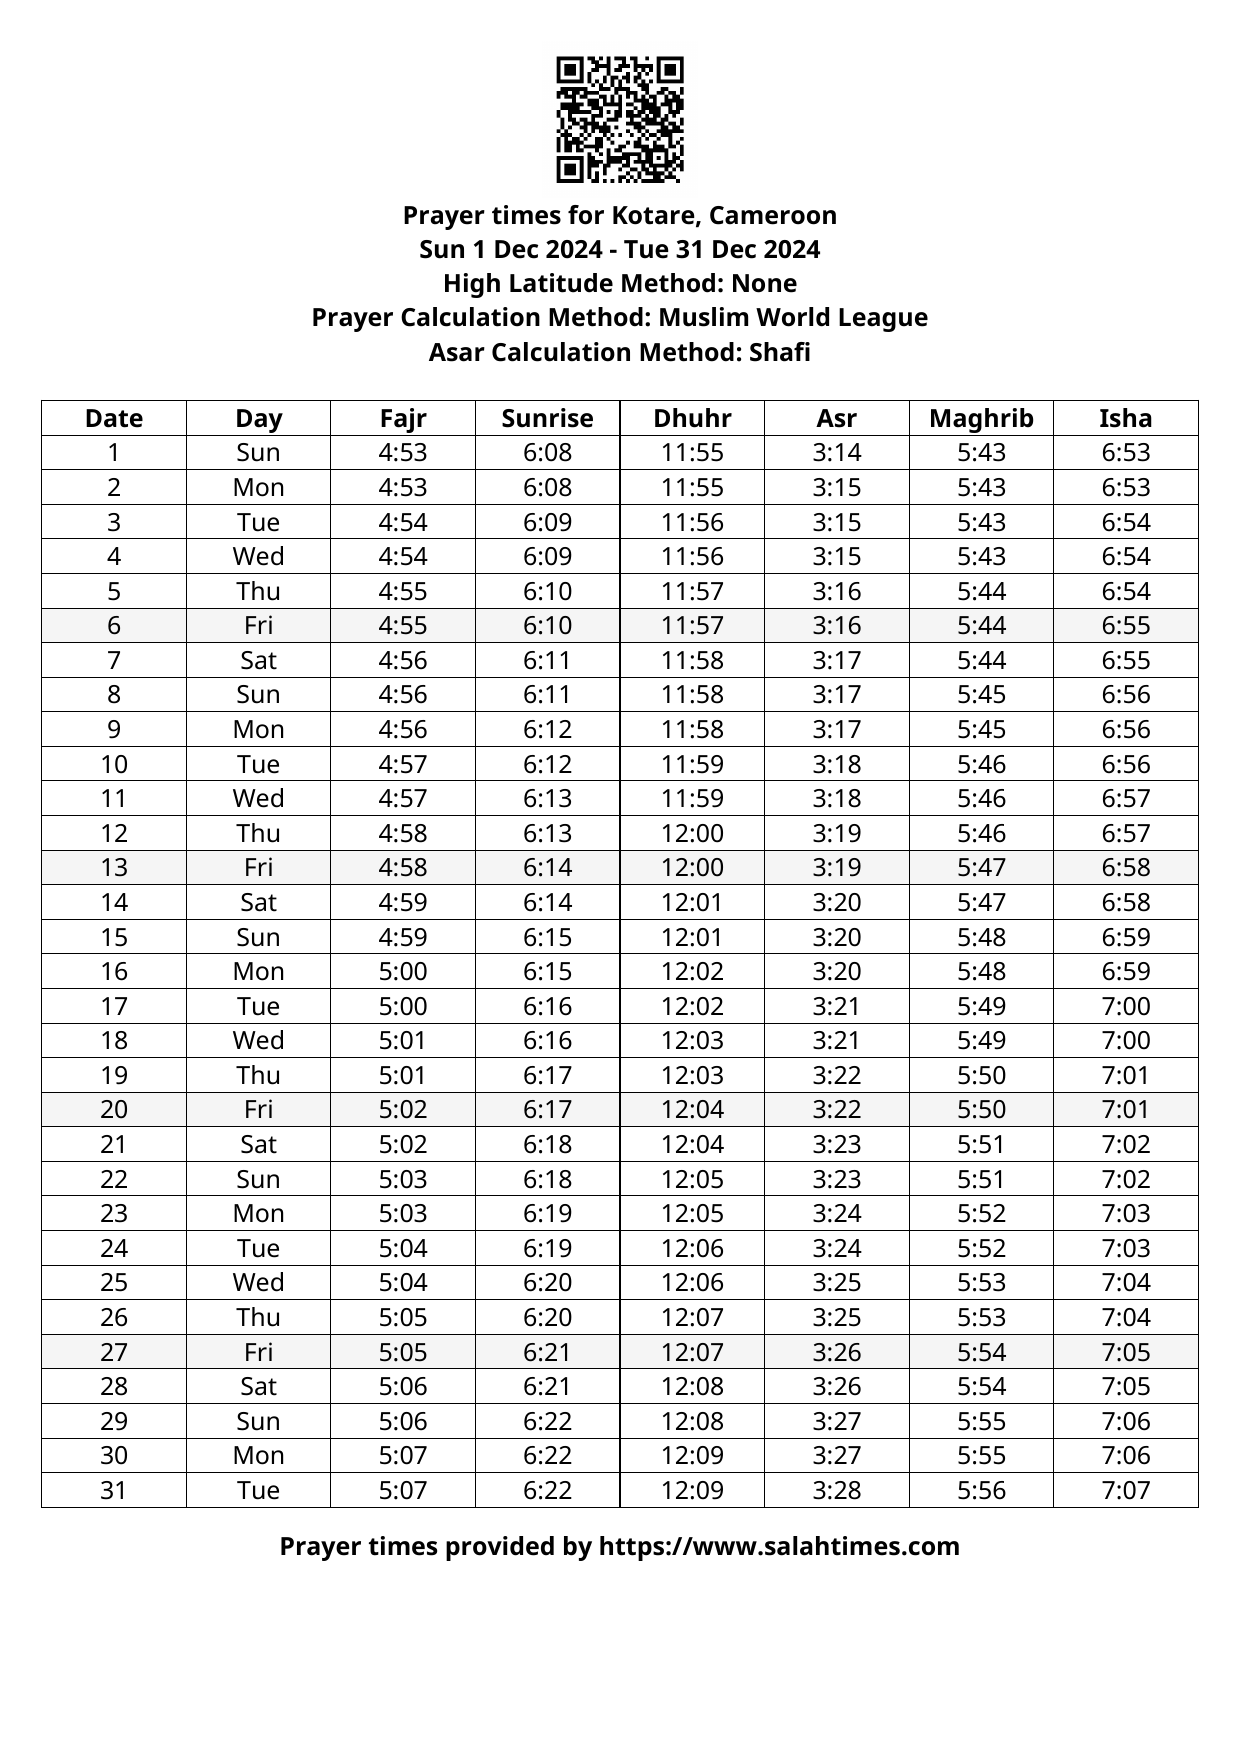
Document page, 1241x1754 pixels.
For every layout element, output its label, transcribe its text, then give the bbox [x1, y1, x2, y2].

table_cell 6:18 [476, 1162, 619, 1195]
table_cell 6:59 [1054, 954, 1198, 988]
table_cell 5:06 [331, 1369, 475, 1403]
table_cell Wed [187, 539, 330, 573]
table_cell Fri [187, 1093, 330, 1126]
table_cell 6:54 [1054, 505, 1198, 538]
table_cell Mon [187, 1439, 330, 1472]
table_cell 5:46 [910, 781, 1053, 815]
table_cell 5:43 [910, 539, 1053, 573]
table_cell 5:43 [910, 505, 1053, 538]
table_header Fajr [331, 401, 475, 434]
table_cell Sun [187, 436, 330, 469]
table_header Day [187, 401, 330, 434]
table_cell 4:56 [331, 712, 475, 746]
table_cell 5:47 [910, 851, 1053, 884]
table_cell 19 [42, 1058, 186, 1092]
table_cell 6:54 [1054, 574, 1198, 607]
table_cell 3:21 [765, 1024, 909, 1057]
table_cell 6:20 [476, 1266, 619, 1299]
table_cell 6:56 [1054, 747, 1198, 780]
table_cell 5:04 [331, 1266, 475, 1299]
table_cell 4:59 [331, 885, 475, 919]
table_cell 5 [42, 574, 186, 607]
table_cell 7:04 [1054, 1266, 1198, 1299]
table_cell Sat [187, 643, 330, 677]
table_cell 9 [42, 712, 186, 746]
table_cell 6:22 [476, 1473, 619, 1507]
table_cell 5:46 [910, 747, 1053, 780]
table_cell 3:24 [765, 1231, 909, 1264]
table_cell 6:10 [476, 574, 619, 607]
table_cell 3:23 [765, 1162, 909, 1195]
table_cell 5:44 [910, 643, 1053, 677]
table_cell Mon [187, 1196, 330, 1230]
table_cell 4:56 [331, 678, 475, 711]
table_cell 12:01 [621, 920, 764, 953]
table_cell 6:11 [476, 678, 619, 711]
table_cell 5:49 [910, 1024, 1053, 1057]
table_cell 6:22 [476, 1439, 619, 1472]
table_cell 5:05 [331, 1335, 475, 1368]
table_cell 5:55 [910, 1404, 1053, 1437]
table_cell 4:58 [331, 851, 475, 884]
table_cell 6:15 [476, 920, 619, 953]
table_cell 6:12 [476, 747, 619, 780]
table_cell 6:17 [476, 1058, 619, 1092]
table_cell 3:19 [765, 851, 909, 884]
table_cell 7:00 [1054, 989, 1198, 1022]
table_cell 5:01 [331, 1058, 475, 1092]
table_cell 24 [42, 1231, 186, 1264]
table_cell 5:46 [910, 816, 1053, 849]
table_cell 11:58 [621, 712, 764, 746]
table_cell 11:58 [621, 643, 764, 677]
table_cell 12:08 [621, 1404, 764, 1437]
table_cell 12:03 [621, 1024, 764, 1057]
table_cell 3:25 [765, 1266, 909, 1299]
table_cell 8 [42, 678, 186, 711]
table_cell 6 [42, 609, 186, 642]
table_cell 4:56 [331, 643, 475, 677]
table_cell 7:03 [1054, 1196, 1198, 1230]
table_cell 12:04 [621, 1127, 764, 1161]
table_cell 3:19 [765, 816, 909, 849]
table_cell Thu [187, 1058, 330, 1092]
table_cell 3:17 [765, 678, 909, 711]
table_cell 12:02 [621, 954, 764, 988]
table_cell 16 [42, 954, 186, 988]
table_cell 5:56 [910, 1473, 1053, 1507]
table_cell 3:27 [765, 1439, 909, 1472]
table_cell Sat [187, 885, 330, 919]
table_cell 4:54 [331, 505, 475, 538]
table_cell 5:44 [910, 609, 1053, 642]
table_cell Mon [187, 470, 330, 504]
table_cell 3:18 [765, 747, 909, 780]
table_cell 5:00 [331, 954, 475, 988]
table_cell 3:18 [765, 781, 909, 815]
table_cell 3:17 [765, 643, 909, 677]
table_cell 4:53 [331, 470, 475, 504]
table_header Asr [765, 401, 909, 434]
table_cell 10 [42, 747, 186, 780]
table_cell 3:16 [765, 574, 909, 607]
table_cell 15 [42, 920, 186, 953]
table_cell 3:24 [765, 1196, 909, 1230]
table_cell 12:05 [621, 1196, 764, 1230]
table_cell 5:48 [910, 954, 1053, 988]
table_cell 3:23 [765, 1127, 909, 1161]
table_cell 22 [42, 1162, 186, 1195]
table_cell 31 [42, 1473, 186, 1507]
table_cell Fri [187, 851, 330, 884]
table_cell 12 [42, 816, 186, 849]
table_cell 3:28 [765, 1473, 909, 1507]
table_cell 13 [42, 851, 186, 884]
picture [542, 41, 699, 198]
table_cell 12:07 [621, 1300, 764, 1334]
table_cell 6:56 [1054, 712, 1198, 746]
table_cell 6:58 [1054, 851, 1198, 884]
table_cell 3:17 [765, 712, 909, 746]
table_cell 4:58 [331, 816, 475, 849]
table_cell 12:04 [621, 1093, 764, 1126]
table_cell 6:57 [1054, 816, 1198, 849]
table_header Maghrib [910, 401, 1053, 434]
table_cell 5:53 [910, 1266, 1053, 1299]
table_cell 2 [42, 470, 186, 504]
table_cell Fri [187, 609, 330, 642]
table_cell 6:19 [476, 1231, 619, 1264]
table_cell 6:57 [1054, 781, 1198, 815]
table_cell 7:06 [1054, 1404, 1198, 1437]
table_cell 6:55 [1054, 609, 1198, 642]
table_cell 6:21 [476, 1369, 619, 1403]
table_cell 5:01 [331, 1024, 475, 1057]
table_cell 11:57 [621, 609, 764, 642]
table_cell 18 [42, 1024, 186, 1057]
table_cell 3:22 [765, 1058, 909, 1092]
table_cell 14 [42, 885, 186, 919]
table_cell 4:54 [331, 539, 475, 573]
table_cell 5:49 [910, 989, 1053, 1022]
table_cell Tue [187, 989, 330, 1022]
table_cell 5:44 [910, 574, 1053, 607]
table_cell 6:53 [1054, 470, 1198, 504]
table_cell 7:00 [1054, 1024, 1198, 1057]
table_cell 4:55 [331, 609, 475, 642]
table_cell 6:21 [476, 1335, 619, 1368]
table_cell 6:13 [476, 781, 619, 815]
table_cell 12:03 [621, 1058, 764, 1092]
table_cell 6:17 [476, 1093, 619, 1126]
table_cell 20 [42, 1093, 186, 1126]
table_cell Mon [187, 954, 330, 988]
text Prayer times provided by https://www.salahtimes.com [42, 1528, 1198, 1563]
table_cell Thu [187, 574, 330, 607]
table_cell Mon [187, 712, 330, 746]
table_cell 3:16 [765, 609, 909, 642]
table_cell 6:16 [476, 989, 619, 1022]
table_cell 6:18 [476, 1127, 619, 1161]
table_cell 5:07 [331, 1439, 475, 1472]
table_cell 3:26 [765, 1335, 909, 1368]
table_cell Tue [187, 747, 330, 780]
table_cell 11:59 [621, 781, 764, 815]
table_cell 3:15 [765, 470, 909, 504]
table_cell 6:22 [476, 1404, 619, 1437]
table_cell 5:51 [910, 1127, 1053, 1161]
table_cell 11:55 [621, 436, 764, 469]
table_cell 11:59 [621, 747, 764, 780]
table_cell 7:04 [1054, 1300, 1198, 1334]
table_cell 7:01 [1054, 1058, 1198, 1092]
table_cell 12:01 [621, 885, 764, 919]
table_cell 4:59 [331, 920, 475, 953]
text Prayer times for Kotare, Cameroon [42, 198, 1198, 232]
table_cell 3:14 [765, 436, 909, 469]
table_cell Wed [187, 781, 330, 815]
table_cell Sun [187, 1162, 330, 1195]
table_cell 5:04 [331, 1231, 475, 1264]
table_cell 3:15 [765, 539, 909, 573]
table_cell 3 [42, 505, 186, 538]
table_cell 5:48 [910, 920, 1053, 953]
text Prayer Calculation Method: Muslim World League [42, 300, 1198, 334]
table_cell 7:05 [1054, 1369, 1198, 1403]
table_cell 6:53 [1054, 436, 1198, 469]
table_cell 11:57 [621, 574, 764, 607]
table_cell Wed [187, 1266, 330, 1299]
table_cell 6:19 [476, 1196, 619, 1230]
table_cell Sun [187, 920, 330, 953]
table_cell 5:45 [910, 712, 1053, 746]
table_cell 4:53 [331, 436, 475, 469]
table_cell 6:20 [476, 1300, 619, 1334]
table_cell 3:20 [765, 885, 909, 919]
table_cell 11:56 [621, 539, 764, 573]
table_cell 21 [42, 1127, 186, 1161]
table_cell 25 [42, 1266, 186, 1299]
table_cell Thu [187, 1300, 330, 1334]
table_header Sunrise [476, 401, 619, 434]
table_cell 6:13 [476, 816, 619, 849]
table_cell 12:08 [621, 1369, 764, 1403]
table_cell 3:27 [765, 1404, 909, 1437]
table_cell 7:03 [1054, 1231, 1198, 1264]
table_cell 7:06 [1054, 1439, 1198, 1472]
table_header Date [42, 401, 186, 434]
table_cell 4:57 [331, 781, 475, 815]
table_cell 5:53 [910, 1300, 1053, 1334]
table_cell 6:55 [1054, 643, 1198, 677]
table_cell 11:58 [621, 678, 764, 711]
table_cell 5:05 [331, 1300, 475, 1334]
table_cell 5:43 [910, 470, 1053, 504]
table_cell 29 [42, 1404, 186, 1437]
table_cell 5:00 [331, 989, 475, 1022]
table_cell 12:00 [621, 816, 764, 849]
table_cell 5:50 [910, 1093, 1053, 1126]
table_cell 3:26 [765, 1369, 909, 1403]
table_cell 5:51 [910, 1162, 1053, 1195]
table_cell Sun [187, 1404, 330, 1437]
table_cell 6:14 [476, 851, 619, 884]
table_cell 6:08 [476, 470, 619, 504]
table_cell 12:07 [621, 1335, 764, 1368]
table_cell 30 [42, 1439, 186, 1472]
table_cell 11 [42, 781, 186, 815]
table_cell Tue [187, 505, 330, 538]
table_cell 6:15 [476, 954, 619, 988]
table_cell 12:00 [621, 851, 764, 884]
table_cell 3:20 [765, 954, 909, 988]
table_cell 26 [42, 1300, 186, 1334]
table_cell 6:56 [1054, 678, 1198, 711]
table_cell 3:20 [765, 920, 909, 953]
table_cell 6:54 [1054, 539, 1198, 573]
table_cell 12:05 [621, 1162, 764, 1195]
table_cell 11:55 [621, 470, 764, 504]
table_cell Sat [187, 1369, 330, 1403]
table_cell 1 [42, 436, 186, 469]
table_cell 4:55 [331, 574, 475, 607]
table_cell 4 [42, 539, 186, 573]
table_cell 6:08 [476, 436, 619, 469]
table_cell 12:06 [621, 1266, 764, 1299]
table_cell 6:09 [476, 505, 619, 538]
table_cell Sun [187, 678, 330, 711]
table_cell 6:10 [476, 609, 619, 642]
table_cell 12:09 [621, 1439, 764, 1472]
table_cell 5:50 [910, 1058, 1053, 1092]
table_cell 5:54 [910, 1369, 1053, 1403]
table_cell Fri [187, 1335, 330, 1368]
table_cell 6:09 [476, 539, 619, 573]
table_cell 4:57 [331, 747, 475, 780]
table_cell 6:16 [476, 1024, 619, 1057]
table_cell 23 [42, 1196, 186, 1230]
table_cell 28 [42, 1369, 186, 1403]
table_cell Sat [187, 1127, 330, 1161]
table_cell 6:11 [476, 643, 619, 677]
table_cell 5:03 [331, 1196, 475, 1230]
table_cell 5:03 [331, 1162, 475, 1195]
table_cell Tue [187, 1473, 330, 1507]
text Sun 1 Dec 2024 - Tue 31 Dec 2024 [42, 232, 1198, 266]
table_cell 7 [42, 643, 186, 677]
table_cell 3:22 [765, 1093, 909, 1126]
table_cell 7:02 [1054, 1162, 1198, 1195]
table_cell 3:15 [765, 505, 909, 538]
table_cell Tue [187, 1231, 330, 1264]
table_header Dhuhr [621, 401, 764, 434]
text High Latitude Method: None [42, 266, 1198, 300]
table_cell 6:59 [1054, 920, 1198, 953]
table_cell 3:21 [765, 989, 909, 1022]
text Asar Calculation Method: Shafi [42, 334, 1198, 368]
table_cell 7:05 [1054, 1335, 1198, 1368]
table_header Isha [1054, 401, 1198, 434]
table_cell 5:54 [910, 1335, 1053, 1368]
table_cell Thu [187, 816, 330, 849]
table_cell 17 [42, 989, 186, 1022]
table_cell 7:07 [1054, 1473, 1198, 1507]
table_cell 12:02 [621, 989, 764, 1022]
table_cell 6:58 [1054, 885, 1198, 919]
table_cell 27 [42, 1335, 186, 1368]
table_cell 12:06 [621, 1231, 764, 1264]
table_cell 5:52 [910, 1231, 1053, 1264]
table_cell 5:07 [331, 1473, 475, 1507]
table_cell 5:55 [910, 1439, 1053, 1472]
table_cell 6:12 [476, 712, 619, 746]
table_cell Wed [187, 1024, 330, 1057]
table_cell 5:06 [331, 1404, 475, 1437]
table_cell 7:02 [1054, 1127, 1198, 1161]
table_cell 7:01 [1054, 1093, 1198, 1126]
table_cell 6:14 [476, 885, 619, 919]
table_cell 5:52 [910, 1196, 1053, 1230]
table_cell 3:25 [765, 1300, 909, 1334]
table_cell 5:02 [331, 1127, 475, 1161]
table_cell 5:43 [910, 436, 1053, 469]
table_cell 5:45 [910, 678, 1053, 711]
table_cell 11:56 [621, 505, 764, 538]
table_cell 5:02 [331, 1093, 475, 1126]
table_cell 12:09 [621, 1473, 764, 1507]
table_cell 5:47 [910, 885, 1053, 919]
